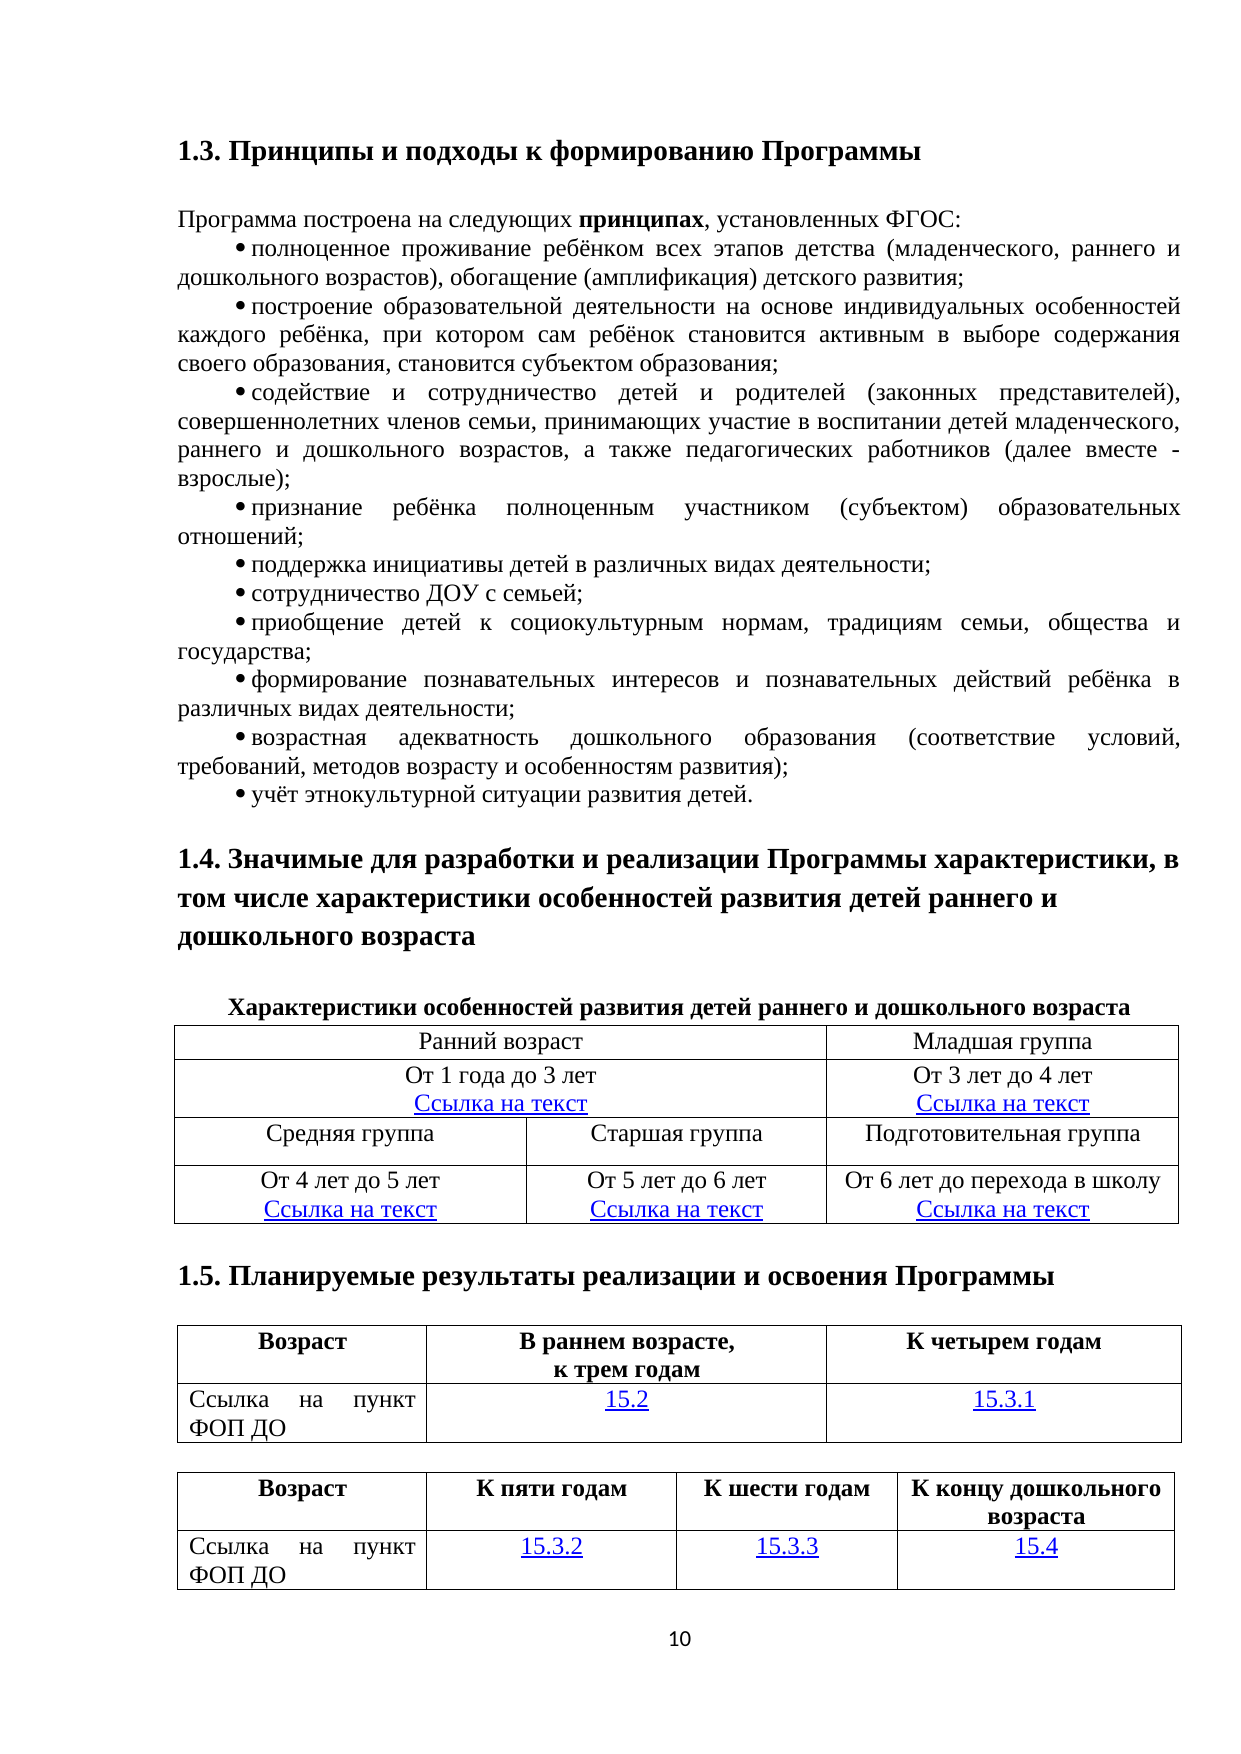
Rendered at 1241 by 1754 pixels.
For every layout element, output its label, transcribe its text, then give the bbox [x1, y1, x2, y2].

table_cell Ссылка на пункт ФОП ДО [178, 1384, 426, 1442]
table_cell Средняя группа [175, 1118, 526, 1164]
table_cell От 5 лет до 6 лет Ссылка на текст [527, 1166, 826, 1223]
list 1.3. Принципы и подходы к формированию Программы [177, 133, 1181, 166]
list содействие и сотрудничество детей и родителей (законных представителей), совершеннолетних членов семьи, принимающих участие в воспитании детей младенческого, раннего и дошкольного возрастов, а также педагогических работников (далее вместе - взрослые); [177, 377, 1181, 492]
table_cell 15.3.3 [677, 1531, 897, 1589]
table_cell От 4 лет до 5 лет Ссылка на текст [175, 1166, 526, 1223]
table_header Младшая группа [827, 1026, 1178, 1059]
table_cell От 3 лет до 4 лет Ссылка на текст [827, 1060, 1178, 1117]
table_header Ранний возраст [175, 1026, 826, 1059]
table_cell 15.2 [427, 1384, 826, 1442]
table_cell Ссылка на пункт ФОП ДО [178, 1531, 426, 1589]
list поддержка инициативы детей в различных видах деятельности; [177, 549, 1181, 578]
table_header Возраст [178, 1326, 426, 1383]
table_cell 15.3.1 [827, 1384, 1181, 1442]
table_header К концу дошкольного возраста [898, 1473, 1174, 1530]
list формирование познавательных интересов и познавательных действий ребёнка в различных видах деятельности; [177, 664, 1181, 722]
table_cell От 6 лет до перехода в школу Ссылка на текст [827, 1166, 1178, 1223]
list построение образовательной деятельности на основе индивидуальных особенностей каждого ребёнка, при котором сам ребёнок становится активным в выборе содержания своего образования, становится субъектом образования; [177, 291, 1181, 377]
text Характеристики особенностей развития детей раннего и дошкольного возраста [177, 992, 1181, 1021]
list полноценное проживание ребёнком всех этапов детства (младенческого, раннего и дошкольного возрастов), обогащение (амплификация) детского развития; [177, 233, 1181, 291]
list возрастная адекватность дошкольного образования (соответствие условий, требований, методов возрасту и особенностям развития); [177, 722, 1181, 779]
table_cell 15.3.2 [427, 1531, 676, 1589]
list сотрудничество ДОУ с семьей; [177, 578, 1181, 607]
table_cell Подготовительная группа [827, 1118, 1178, 1164]
text 1.5. Планируемые результаты реализации и освоения Программы [177, 1258, 1181, 1291]
table_header Возраст [178, 1473, 426, 1530]
table_cell Старшая группа [527, 1118, 826, 1164]
text 1.4. Значимые для разработки и реализации Программы характеристики, в том числе характеристики особенностей развития детей раннего и дошкольного возраста [177, 841, 1181, 952]
table_cell 15.4 [898, 1531, 1174, 1589]
list учёт этнокультурной ситуации развития детей. [177, 779, 1181, 808]
table_header К шести годам [677, 1473, 897, 1530]
table_cell От 1 года до 3 лет Ссылка на текст [175, 1060, 826, 1117]
table_header В раннем возрасте, к трем годам [427, 1326, 826, 1383]
text Программа построена на следующих принципах, установленных ФГОС: [177, 204, 1181, 233]
table_header К четырем годам [827, 1326, 1181, 1383]
table_header К пяти годам [427, 1473, 676, 1530]
list приобщение детей к социокультурным нормам, традициям семьи, общества и государства; [177, 607, 1181, 664]
list признание ребёнка полноценным участником (субъектом) образовательных отношений; [177, 492, 1181, 549]
